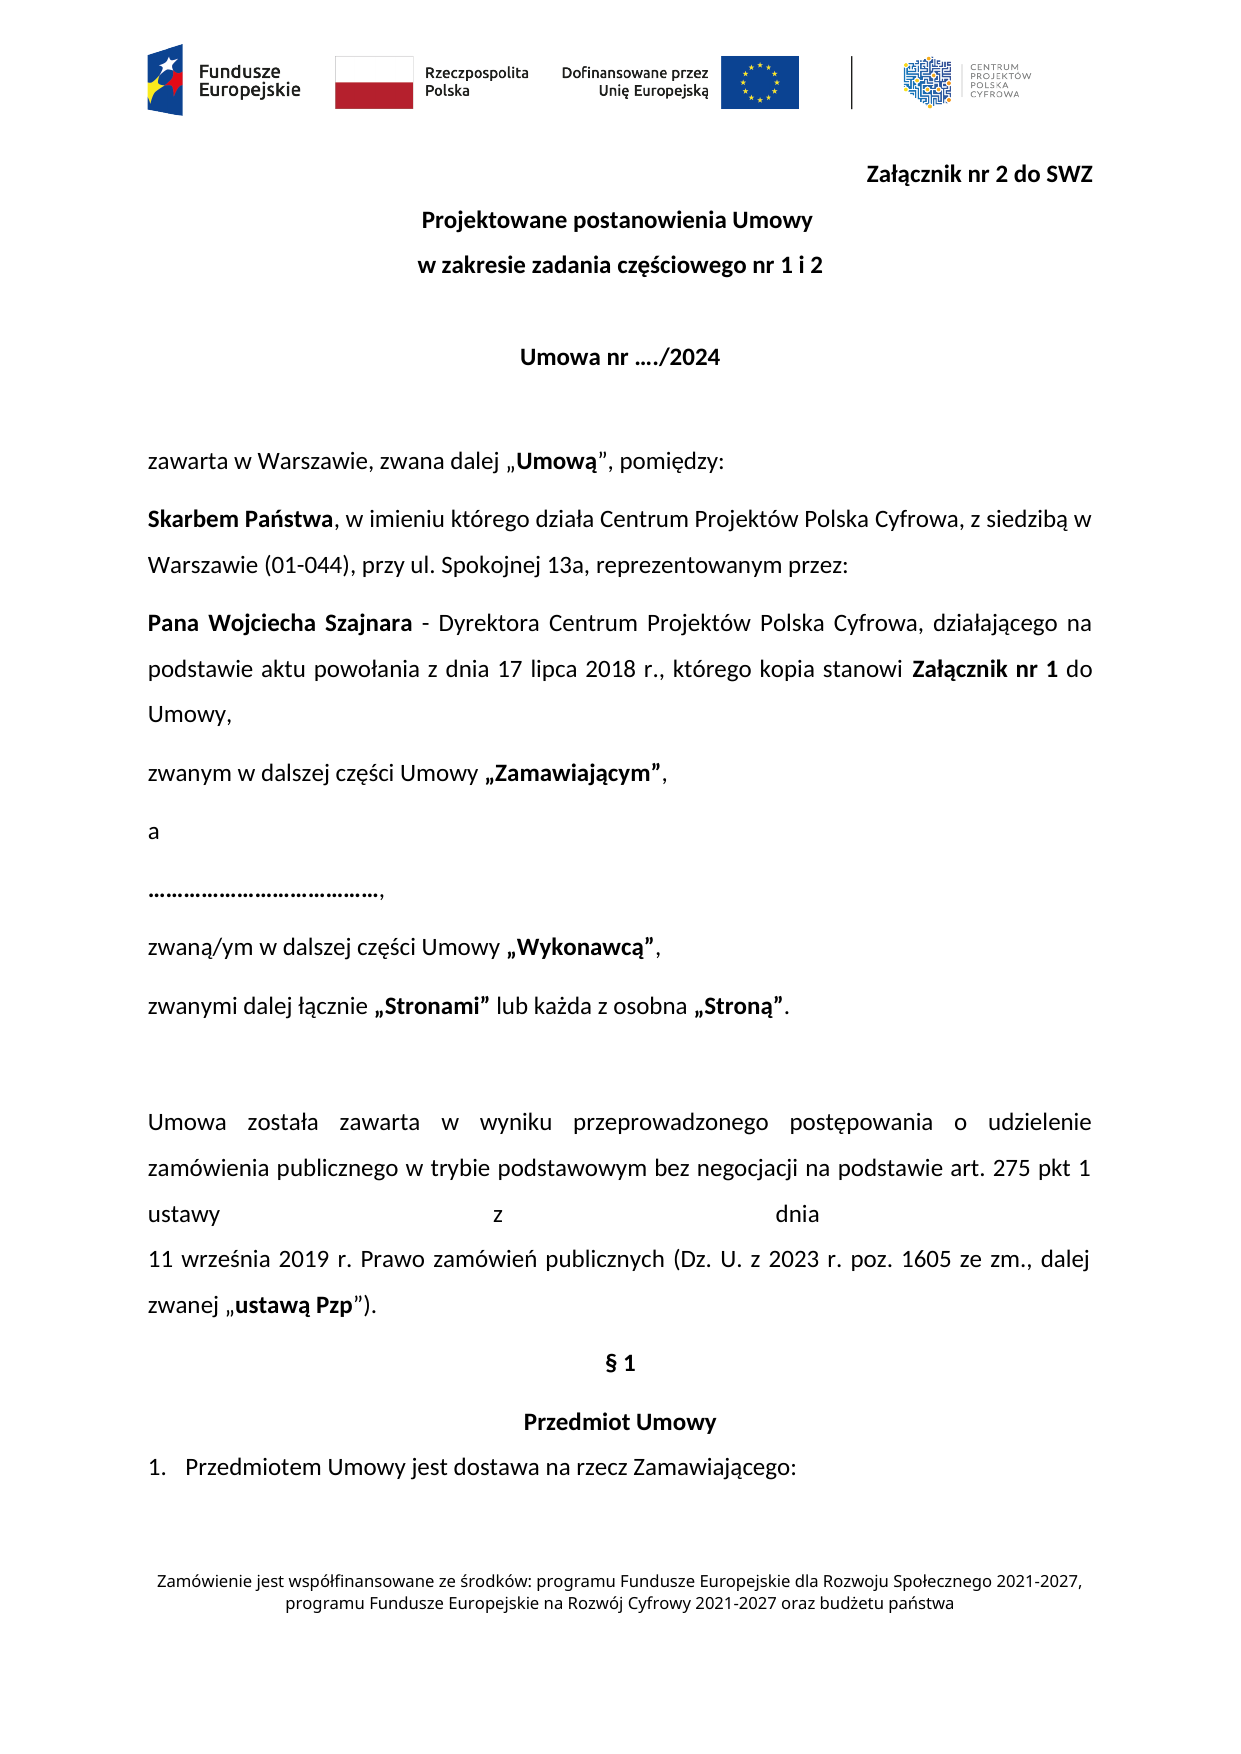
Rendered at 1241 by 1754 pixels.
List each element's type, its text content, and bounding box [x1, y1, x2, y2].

text zwanym w dalszej części Umowy „Zamawiającym”, [148, 757, 1093, 787]
text Projektowane postanowienia Umowy w zakresie zadania częściowego nr 1 i 2 [148, 204, 1093, 280]
text Załącznik nr 2 do SWZ [148, 158, 1093, 189]
text zwanymi dalej łącznie „Stronami” lub każda z osobna „Stroną”. [148, 990, 1093, 1020]
text …………………………………, [148, 873, 1093, 904]
text § 1 [148, 1347, 1093, 1378]
text Umowa została zawarta w wyniku przeprowadzonego postępowania o udzielenie zamówienia publicznego w trybie podstawowym bez negocjacji na podstawie art. 275 pkt 1 ustawy z dnia 11 września 2019 r. Prawo zamówień publicznych (Dz. U. z 2023 r. poz. 1605 ze zm., dalej zwanej „ustawą Pzp”). [148, 1106, 1093, 1320]
text Skarbem Państwa, w imieniu którego działa Centrum Projektów Polska Cyfrowa, z siedzibą w Warszawie (01-044), przy ul. Spokojnej 13a, reprezentowanym przez: [148, 503, 1093, 579]
picture [147, 44, 1039, 116]
text Pana Wojciecha Szajnara - Dyrektora Centrum Projektów Polska Cyfrowa, działającego na podstawie aktu powołania z dnia 17 lipca 2018 r., którego kopia stanowi Załącznik nr 1 do Umowy, [148, 607, 1093, 729]
text a [148, 815, 1093, 846]
text zwaną/ym w dalszej części Umowy „Wykonawcą”, [148, 932, 1093, 962]
list Przedmiotem Umowy jest dostawa na rzecz Zamawiającego: [148, 1451, 1093, 1482]
text zawarta w Warszawie, zwana dalej „Umową”, pomiędzy: [148, 445, 1093, 476]
text Przedmiot Umowy [148, 1406, 1093, 1436]
text Umowa nr …./2024 [148, 341, 1093, 372]
